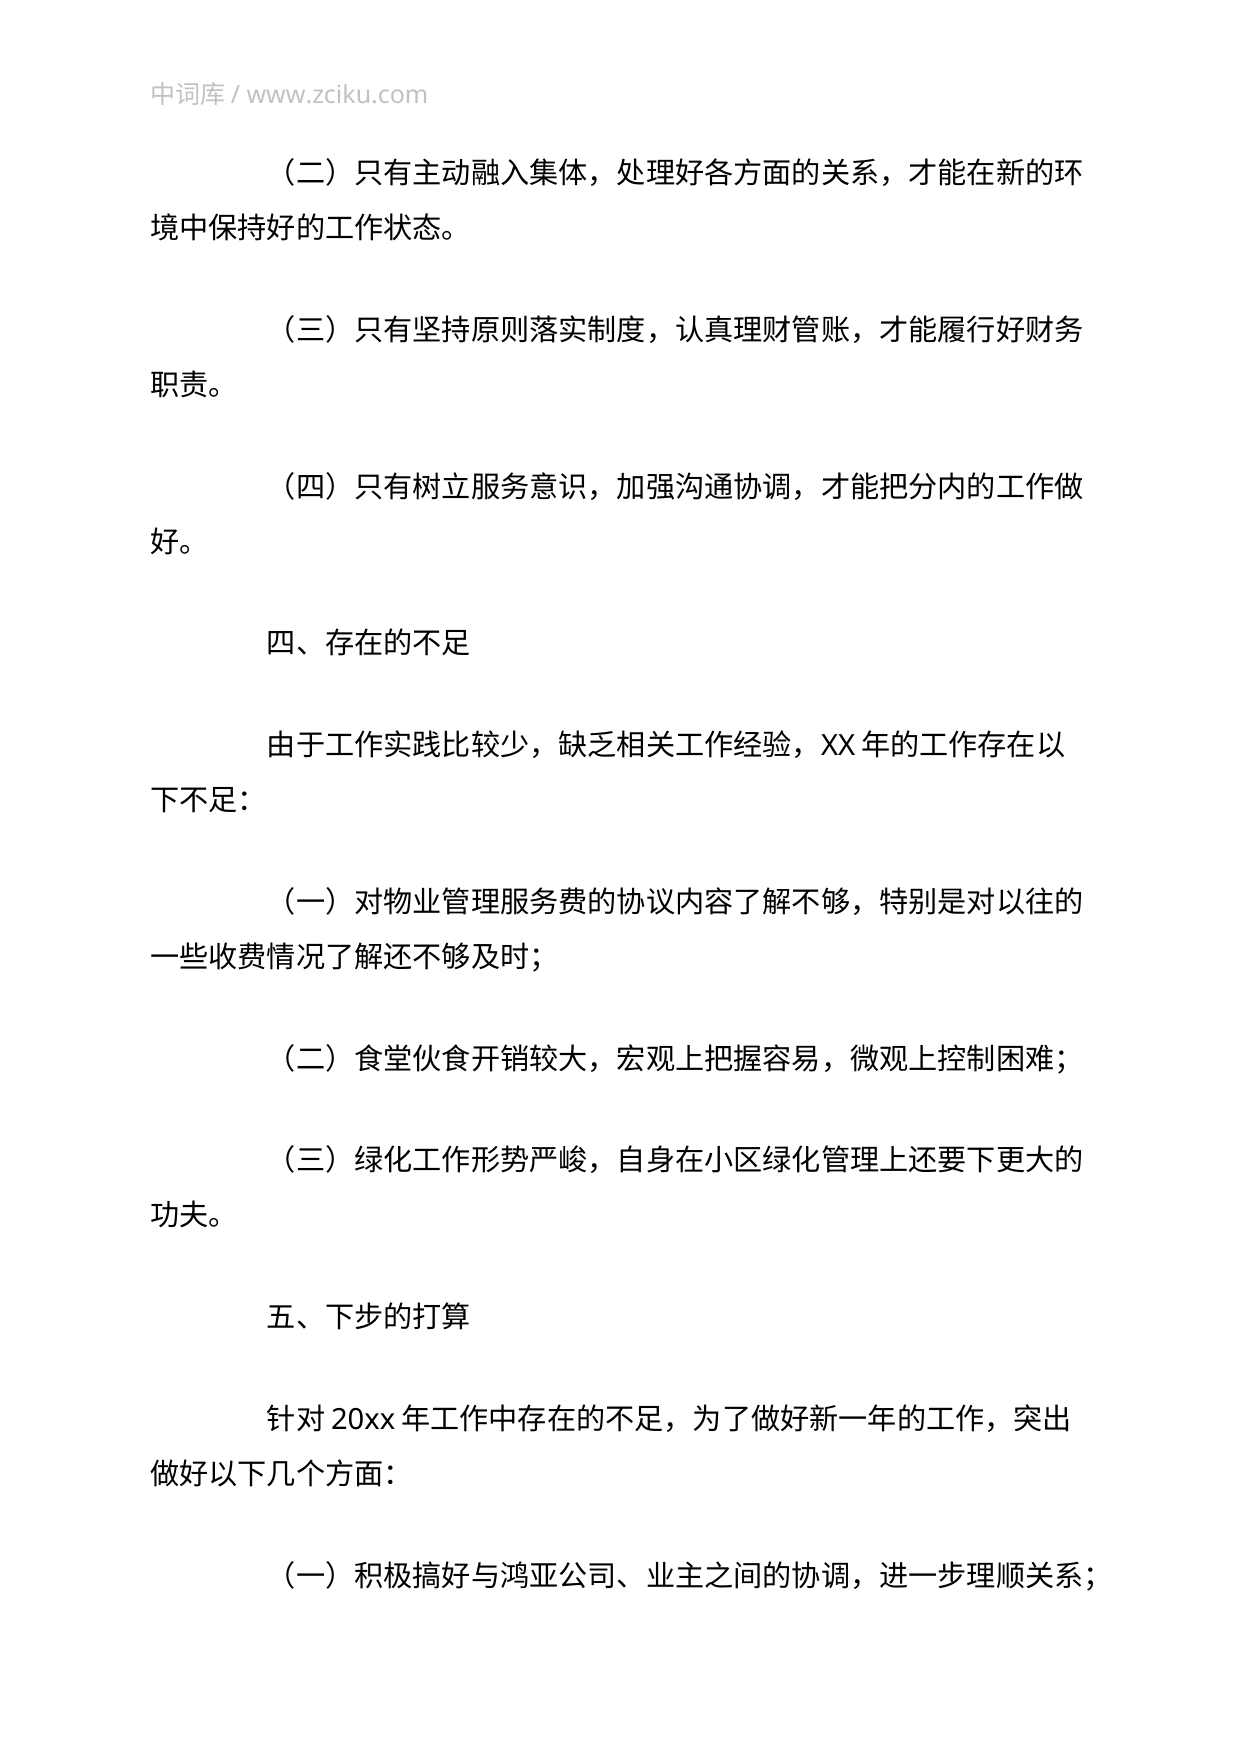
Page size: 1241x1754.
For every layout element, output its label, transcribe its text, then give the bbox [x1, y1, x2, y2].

text 由于工作实践比较少，缺乏相关工作经验，XX年的工作存在以下不足： [150, 722, 1090, 819]
text （四）只有树立服务意识，加强沟通协调，才能把分内的工作做好。 [150, 463, 1090, 561]
text （三）只有坚持原则落实制度，认真理财管账，才能履行好财务职责。 [150, 307, 1090, 404]
text 针对20xx年工作中存在的不足，为了做好新一年的工作，突出做好以下几个方面： [150, 1395, 1090, 1493]
text 四、存在的不足 [150, 620, 1090, 662]
text 五、下步的打算 [150, 1294, 1090, 1336]
text （一）对物业管理服务费的协议内容了解不够，特别是对以往的一些收费情况了解还不够及时； [150, 878, 1090, 976]
text （二）只有主动融入集体，处理好各方面的关系，才能在新的环境中保持好的工作状态。 [150, 150, 1090, 247]
text （三）绿化工作形势严峻，自身在小区绿化管理上还要下更大的功夫。 [150, 1137, 1090, 1234]
text （二）食堂伙食开销较大，宏观上把握容易，微观上控制困难； [150, 1035, 1090, 1077]
text （一）积极搞好与鸿亚公司、业主之间的协调，进一步理顺关系； [150, 1552, 1090, 1594]
